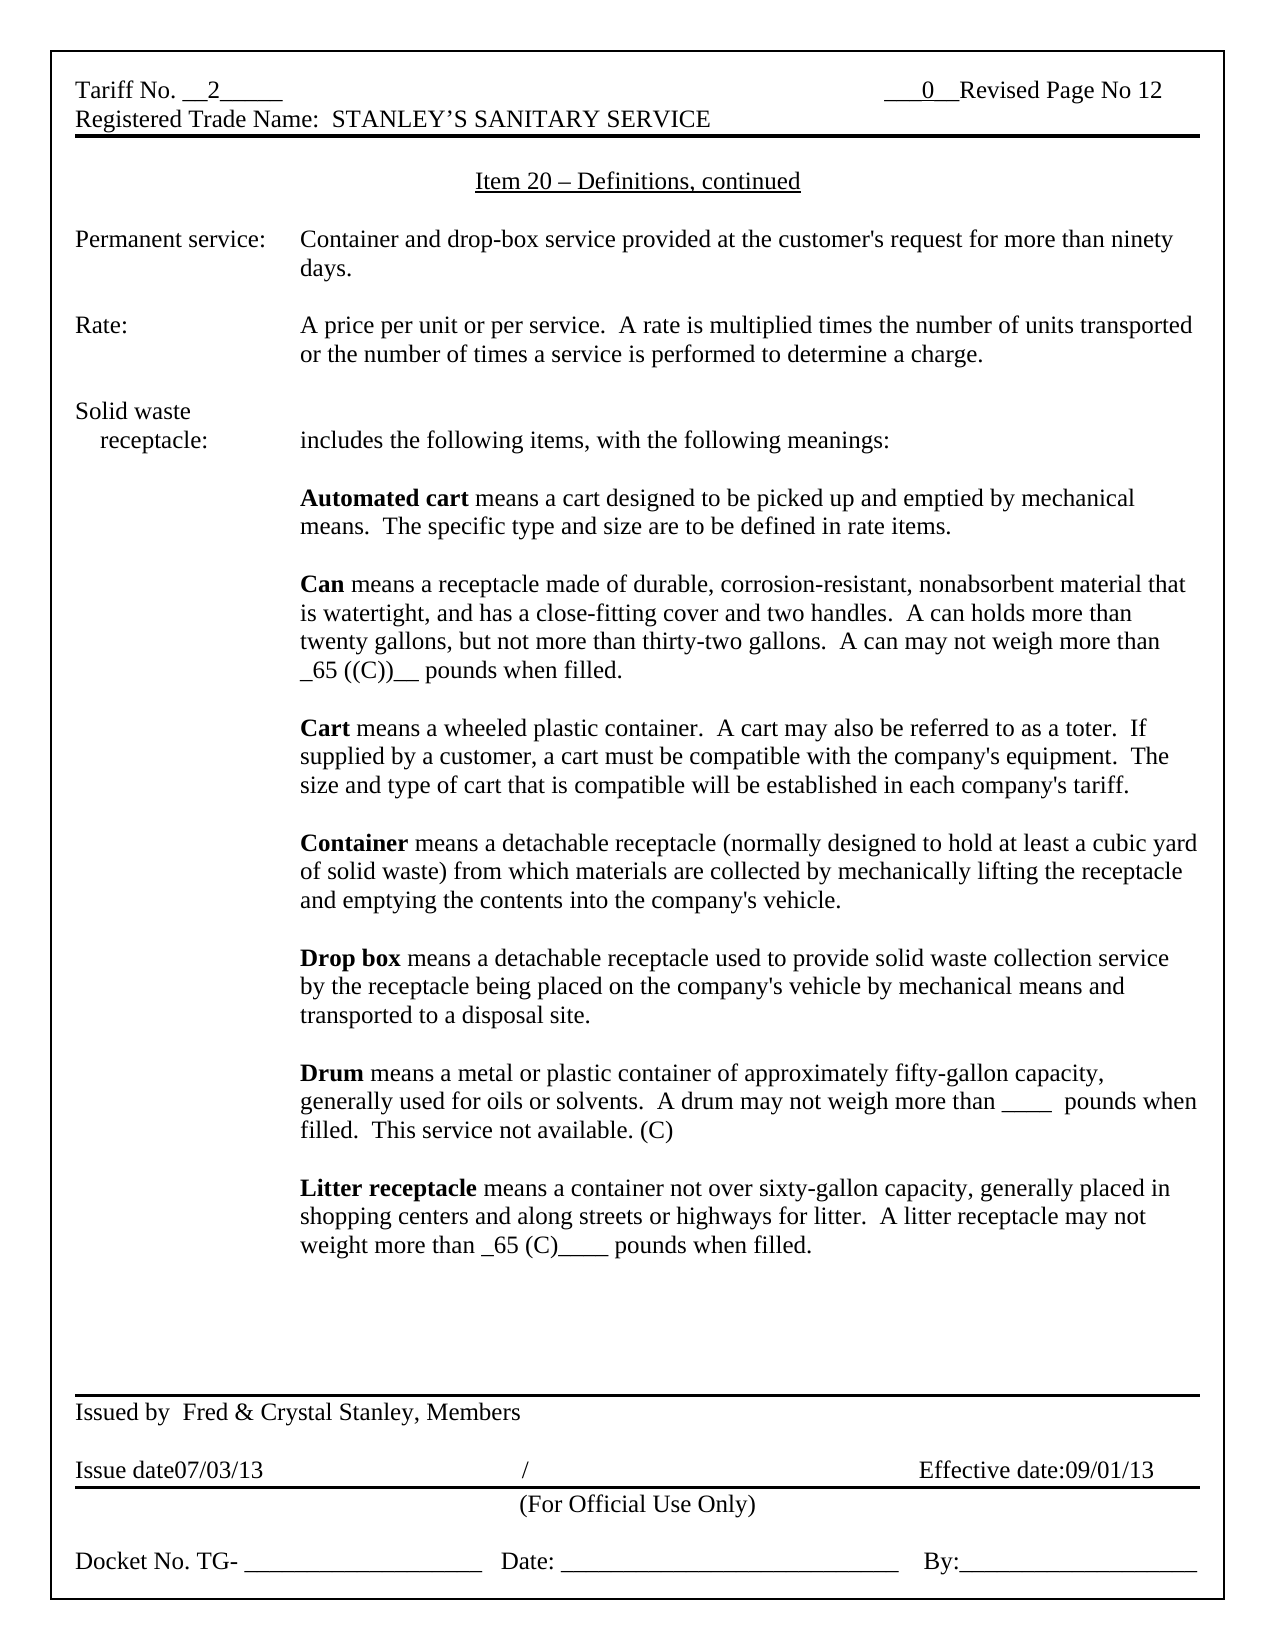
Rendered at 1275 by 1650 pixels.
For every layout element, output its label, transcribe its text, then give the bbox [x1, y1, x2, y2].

text Permanent service: Container and drop-box service provided at the customer's request for more than ninety days. [75, 224, 1200, 281]
text Drum means a metal or plastic container of approximately fifty-gallon capacity, generally used for oils or solvents. A drum may not weigh more than ____ pounds when filled. This service not available. (C) [300, 1058, 1200, 1144]
text Can means a receptacle made of durable, corrosion-resistant, nonabsorbent material that is watertight, and has a close-fitting cover and two handles. A can holds more than twenty gallons, but not more than thirty-two gallons. A can may not weigh more than _65 ((C))__ pounds when filled. [300, 569, 1200, 684]
text receptacle: includes the following items, with the following meanings: [75, 425, 1200, 454]
text Drop box means a detachable receptacle used to provide solid waste collection service by the receptacle being placed on the company's vehicle by mechanical means and transported to a disposal site. [300, 943, 1200, 1029]
subtitle Item 20 – Definitions, continued [75, 166, 1200, 195]
text Automated cart means a cart designed to be picked up and emptied by mechanical means. The specific type and size are to be defined in rate items. [300, 483, 1200, 540]
text Solid waste [75, 396, 1200, 425]
text Rate: A price per unit or per service. A rate is multiplied times the number of units transported or the number of times a service is performed to determine a charge. [75, 310, 1200, 368]
text Cart means a wheeled plastic container. A cart may also be referred to as a toter. If supplied by a customer, a cart must be compatible with the company's equipment. The size and type of cart that is compatible will be established in each company's tariff. [300, 713, 1200, 799]
text Litter receptacle means a container not over sixty-gallon capacity, generally placed in shopping centers and along streets or highways for litter. A litter receptacle may not weight more than _65 (C)____ pounds when filled. [300, 1173, 1200, 1259]
text Container means a detachable receptacle (normally designed to hold at least a cubic yard of solid waste) from which materials are collected by mechanically lifting the receptacle and emptying the contents into the company's vehicle. [300, 828, 1200, 914]
